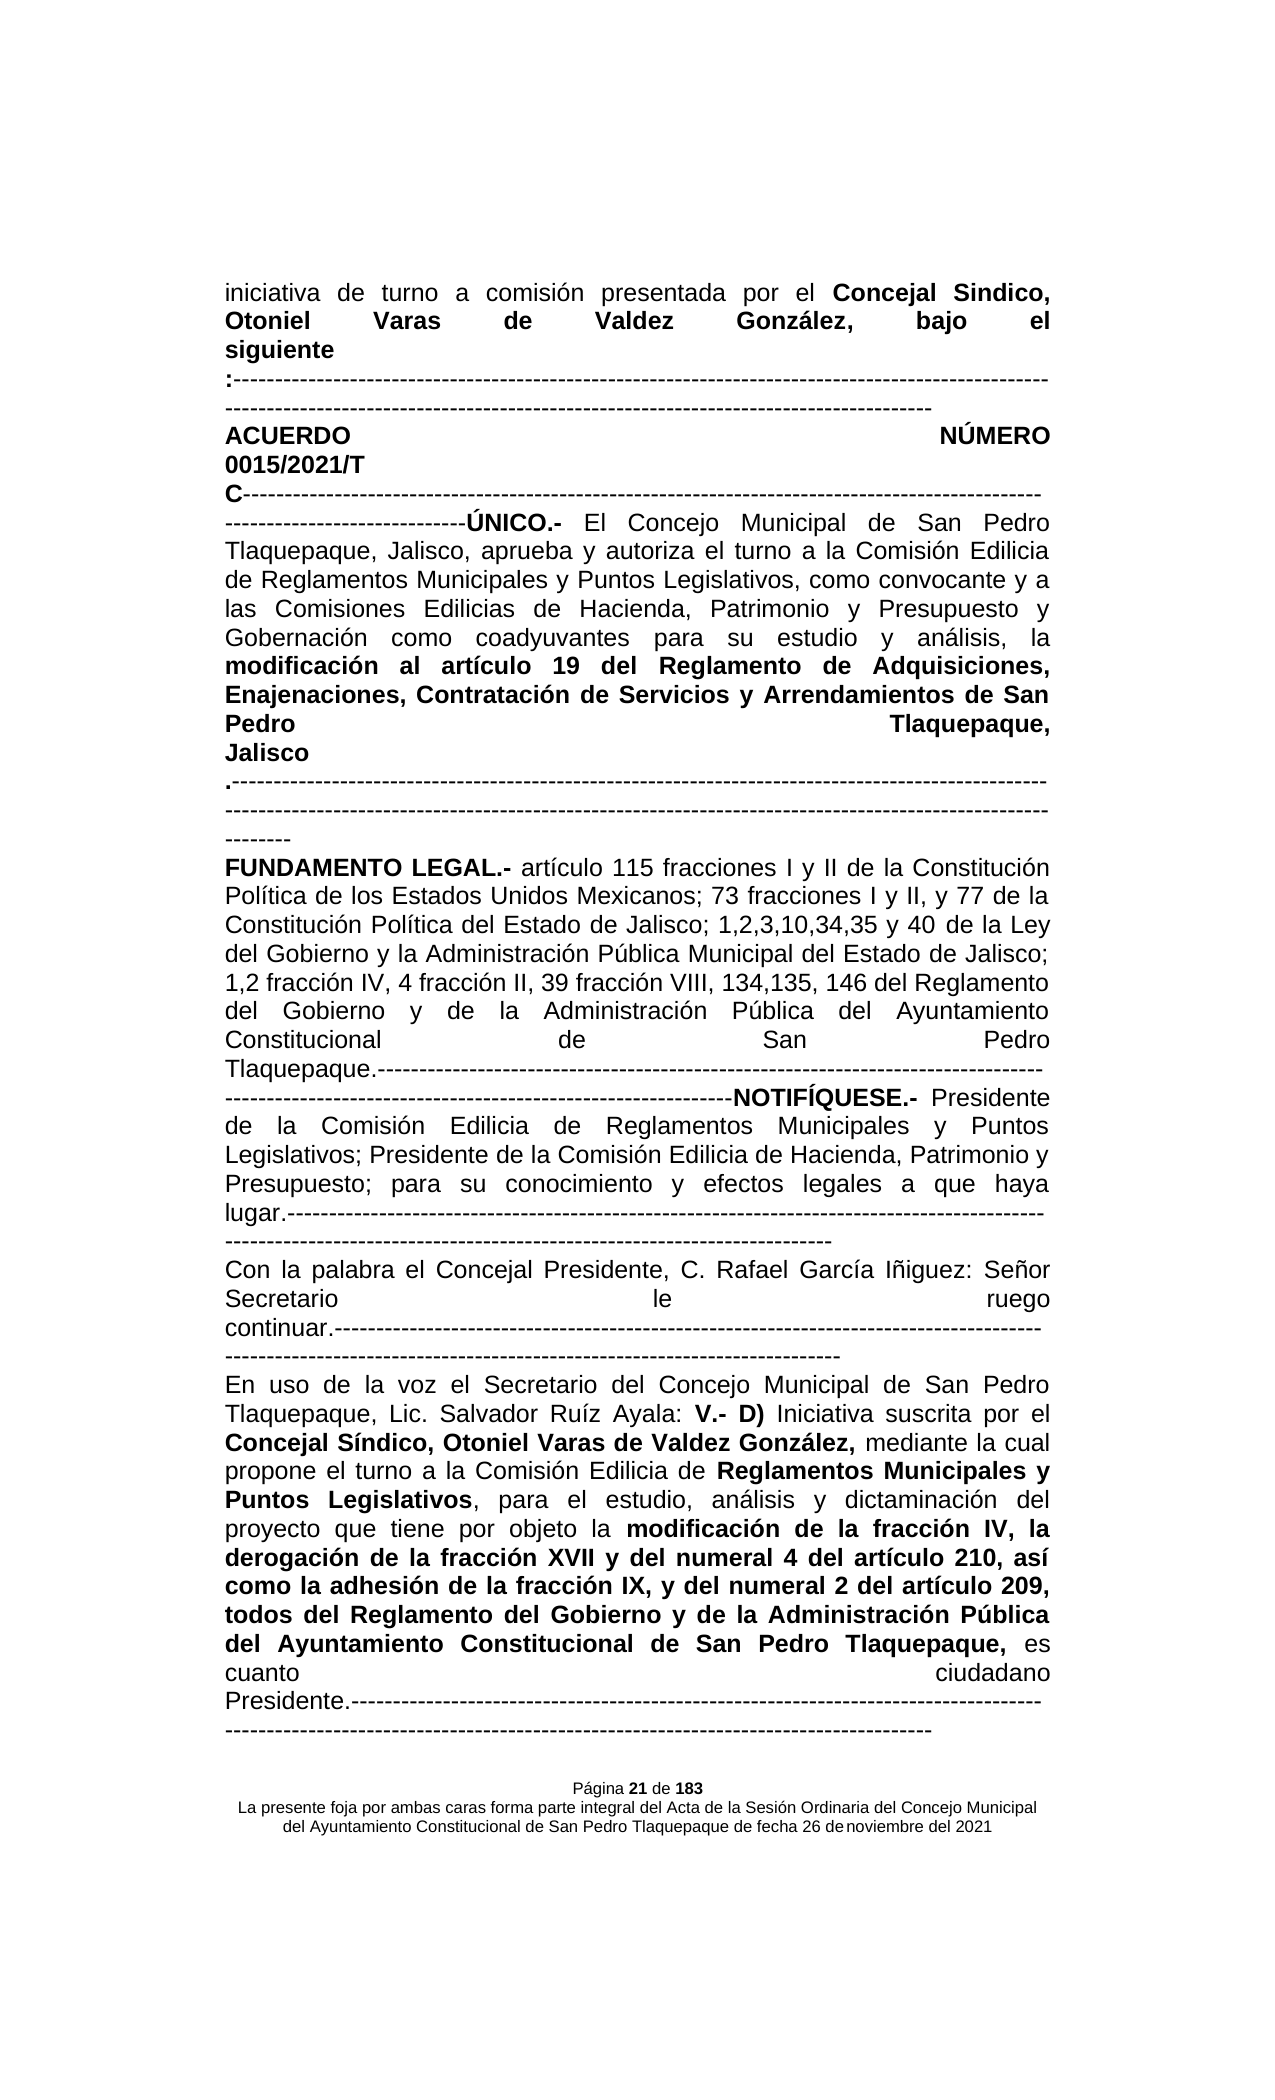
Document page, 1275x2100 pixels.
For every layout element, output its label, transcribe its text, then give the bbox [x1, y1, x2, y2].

text FUNDAMENTO LEGAL.- artículo 115 fracciones I y II de la Constitución Política de los Estados Unidos Mexicanos; 73 fracciones I y II, y 77 de la Constitución Política del Estado de Jalisco; 1,2,3,10,34,35 y 40 de la Ley del Gobierno y la Administración Pública Municipal del Estado de Jalisco; 1,2 fracción IV, 4 fracción II, 39 fracción VIII, 134,135, 146 del Reglamento del Gobierno y de la Administración Pública del Ayuntamiento Constitucional de San Pedro Tlaquepaque.---------------------------------------------------------------------------------------------------------------------------------------------NOTIFÍQUESE.- Presidente de la Comisión Edilicia de Reglamentos Municipales y Puntos Legislativos; Presidente de la Comisión Edilicia de Hacienda, Patrimonio y Presupuesto; para su conocimiento y efectos legales a que haya lugar.-------------------------------------------------------------------------------------------------------------------------------------------------------------------- [224, 853, 1051, 1255]
text Con la palabra el Concejal Presidente, C. Rafael García Iñiguez: Señor Secretario le ruego continuar.--------------------------------------------------------------------------------------------------------------------------------------------------------------- [224, 1255, 1051, 1370]
text En uso de la voz el Secretario del Concejo Municipal de San Pedro Tlaquepaque, Lic. Salvador Ruíz Ayala: V.- D) Iniciativa suscrita por el Concejal Síndico, Otoniel Varas de Valdez González, mediante la cual propone el turno a la Comisión Edilicia de Reglamentos Municipales y Puntos Legislativos, para el estudio, análisis y dictaminación del proyecto que tiene por objeto la modificación de la fracción IV, la derogación de la fracción XVII y del numeral 4 del artículo 210, así como la adhesión de la fracción IX, y del numeral 2 del artículo 209, todos del Reglamento del Gobierno y de la Administración Pública del Ayuntamiento Constitucional de San Pedro Tlaquepaque, es cuanto ciudadano Presidente.------------------------------------------------------------------------------------------------------------------------------------------------------------------------ [224, 1370, 1051, 1744]
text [224, 278, 1051, 853]
